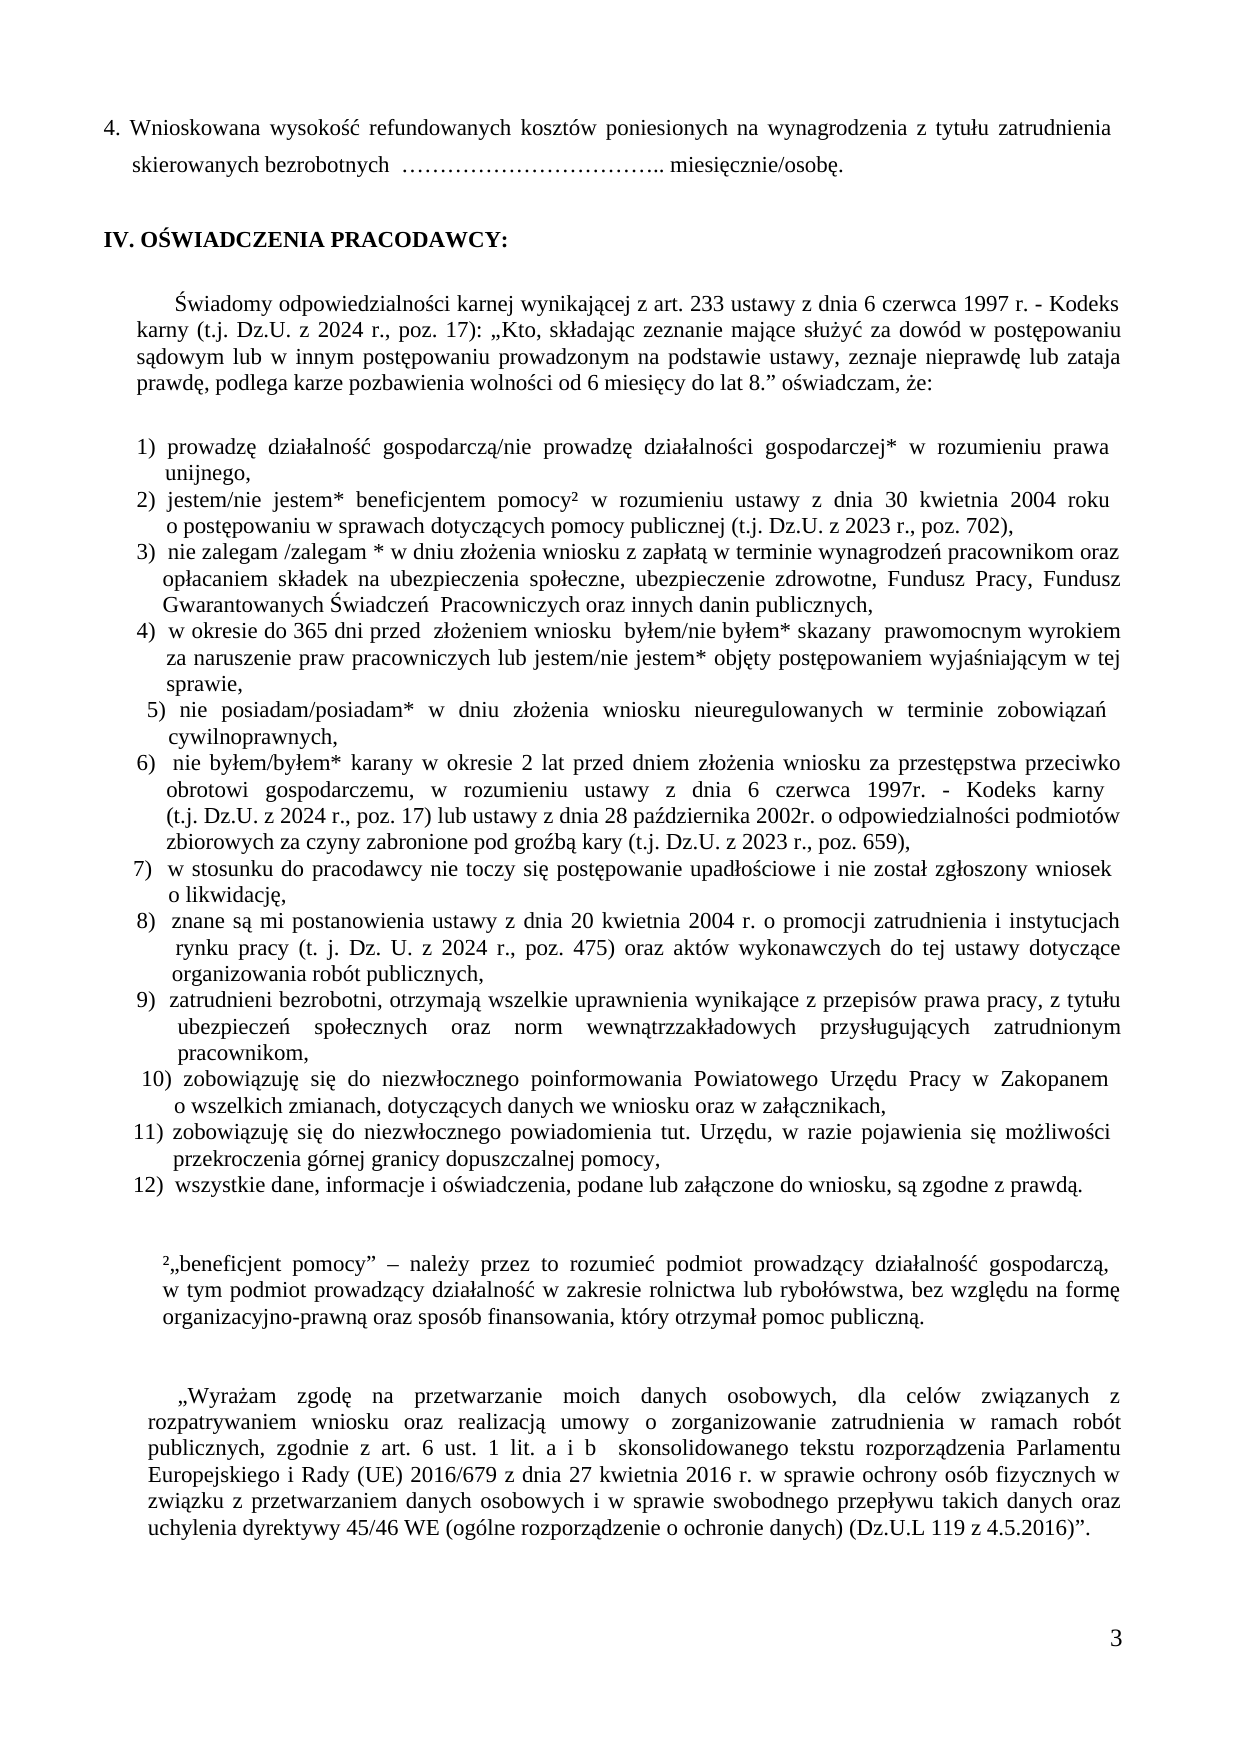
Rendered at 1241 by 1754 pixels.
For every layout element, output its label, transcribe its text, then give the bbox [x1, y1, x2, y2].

text 6) nie byłem/byłem* karany w okresie 2 lat przed dniem złożenia wniosku za przestępstwa przeciwko obrotowi gospodarczemu, w rozumieniu ustawy z dnia 6 czerwca 1997r. - Kodeks karny (t.j. Dz.U. z 2024 r., poz. 17) lub ustawy z dnia 28 października 2002r. o odpowiedzialności podmiotów zbiorowych za czyny zabronione pod groźbą kary (t.j. Dz.U. z 2023 r., poz. 659), [136, 749, 1122, 855]
text „Wyrażam zgodę na przetwarzanie moich danych osobowych, dla celów związanych z rozpatrywaniem wniosku oraz realizacją umowy o zorganizowanie zatrudnienia w ramach robót publicznych, zgodnie z art. 6 ust. 1 lit. a i b skonsolidowanego tekstu rozporządzenia Parlamentu Europejskiego i Rady (UE) 2016/679 z dnia 27 kwietnia 2016 r. w sprawie ochrony osób fizycznych w związku z przetwarzaniem danych osobowych i w sprawie swobodnego przepływu takich danych oraz uchylenia dyrektywy 45/46 WE (ogólne rozporządzenie o ochronie danych) (Dz.U.L 119 z 4.5.2016)”. [148, 1382, 1122, 1540]
text ²„beneficjent pomocy” – należy przez to rozumieć podmiot prowadzący działalność gospodarczą, w tym podmiot prowadzący działalność w zakresie rolnictwa lub rybołówstwa, bez względu na formę organizacyjno-prawną oraz sposób finansowania, który otrzymał pomoc publiczną. [162, 1250, 1122, 1329]
text 8) znane są mi postanowienia ustawy z dnia 20 kwietnia 2004 r. o promocji zatrudnienia i instytucjach rynku pracy (t. j. Dz. U. z 2024 r., poz. 475) oraz aktów wykonawczych do tej ustawy dotyczące organizowania robót publicznych, [136, 907, 1122, 986]
text IV. OŚWIADCZENIA PRACODAWCY: [103, 215, 1122, 253]
text 1) prowadzę działalność gospodarczą/nie prowadzę działalności gospodarczej* w rozumieniu prawa unijnego, [136, 433, 1122, 486]
text Świadomy odpowiedzialności karnej wynikającej z art. 233 ustawy z dnia 6 czerwca 1997 r. - Kodeks karny (t.j. Dz.U. z 2024 r., poz. 17): „Kto, składając zeznanie mające służyć za dowód w postępowaniu sądowym lub w innym postępowaniu prowadzonym na podstawie ustawy, zeznaje nieprawdę lub zataja prawdę, podlega karze pozbawienia wolności od 6 miesięcy do lat 8.” oświadczam, że: [136, 290, 1122, 396]
text 7) w stosunku do pracodawcy nie toczy się postępowanie upadłościowe i nie został zgłoszony wniosek o likwidację, [133, 855, 1122, 907]
text 3) nie zalegam /zalegam * w dniu złożenia wniosku z zapłatą w terminie wynagrodzeń pracownikom oraz opłacaniem składek na ubezpieczenia społeczne, ubezpieczenie zdrowotne, Fundusz Pracy, Fundusz Gwarantowanych Świadczeń Pracowniczych oraz innych danin publicznych, [136, 538, 1122, 617]
text 4. Wnioskowana wysokość refundowanych kosztów poniesionych na wynagrodzenia z tytułu zatrudnienia skierowanych bezrobotnych …………………………….. miesięcznie/osobę. [103, 103, 1122, 178]
text 4) w okresie do 365 dni przed złożeniem wniosku byłem/nie byłem* skazany prawomocnym wyrokiem za naruszenie praw pracowniczych lub jestem/nie jestem* objęty postępowaniem wyjaśniającym w tej sprawie, [136, 617, 1122, 697]
text 10) zobowiązuję się do niezwłocznego poinformowania Powiatowego Urzędu Pracy w Zakopanem o wszelkich zmianach, dotyczących danych we wniosku oraz w załącznikach, [118, 1066, 1122, 1118]
text 12) wszystkie dane, informacje i oświadczenia, podane lub załączone do wniosku, są zgodne z prawdą. [133, 1171, 1122, 1197]
text 2) jestem/nie jestem* beneficjentem pomocy² w rozumieniu ustawy z dnia 30 kwietnia 2004 roku o postępowaniu w sprawach dotyczących pomocy publicznej (t.j. Dz.U. z 2023 r., poz. 702), [136, 486, 1122, 538]
text 11) zobowiązuję się do niezwłocznego powiadomienia tut. Urzędu, w razie pojawienia się możliwości przekroczenia górnej granicy dopuszczalnej pomocy, [133, 1118, 1122, 1171]
text 5) nie posiadam/posiadam* w dniu złożenia wniosku nieuregulowanych w terminie zobowiązań cywilnoprawnych, [133, 697, 1122, 749]
text 9) zatrudnieni bezrobotni, otrzymają wszelkie uprawnienia wynikające z przepisów prawa pracy, z tytułu ubezpieczeń społecznych oraz norm wewnątrzzakładowych przysługujących zatrudnionym pracownikom, [136, 986, 1122, 1066]
